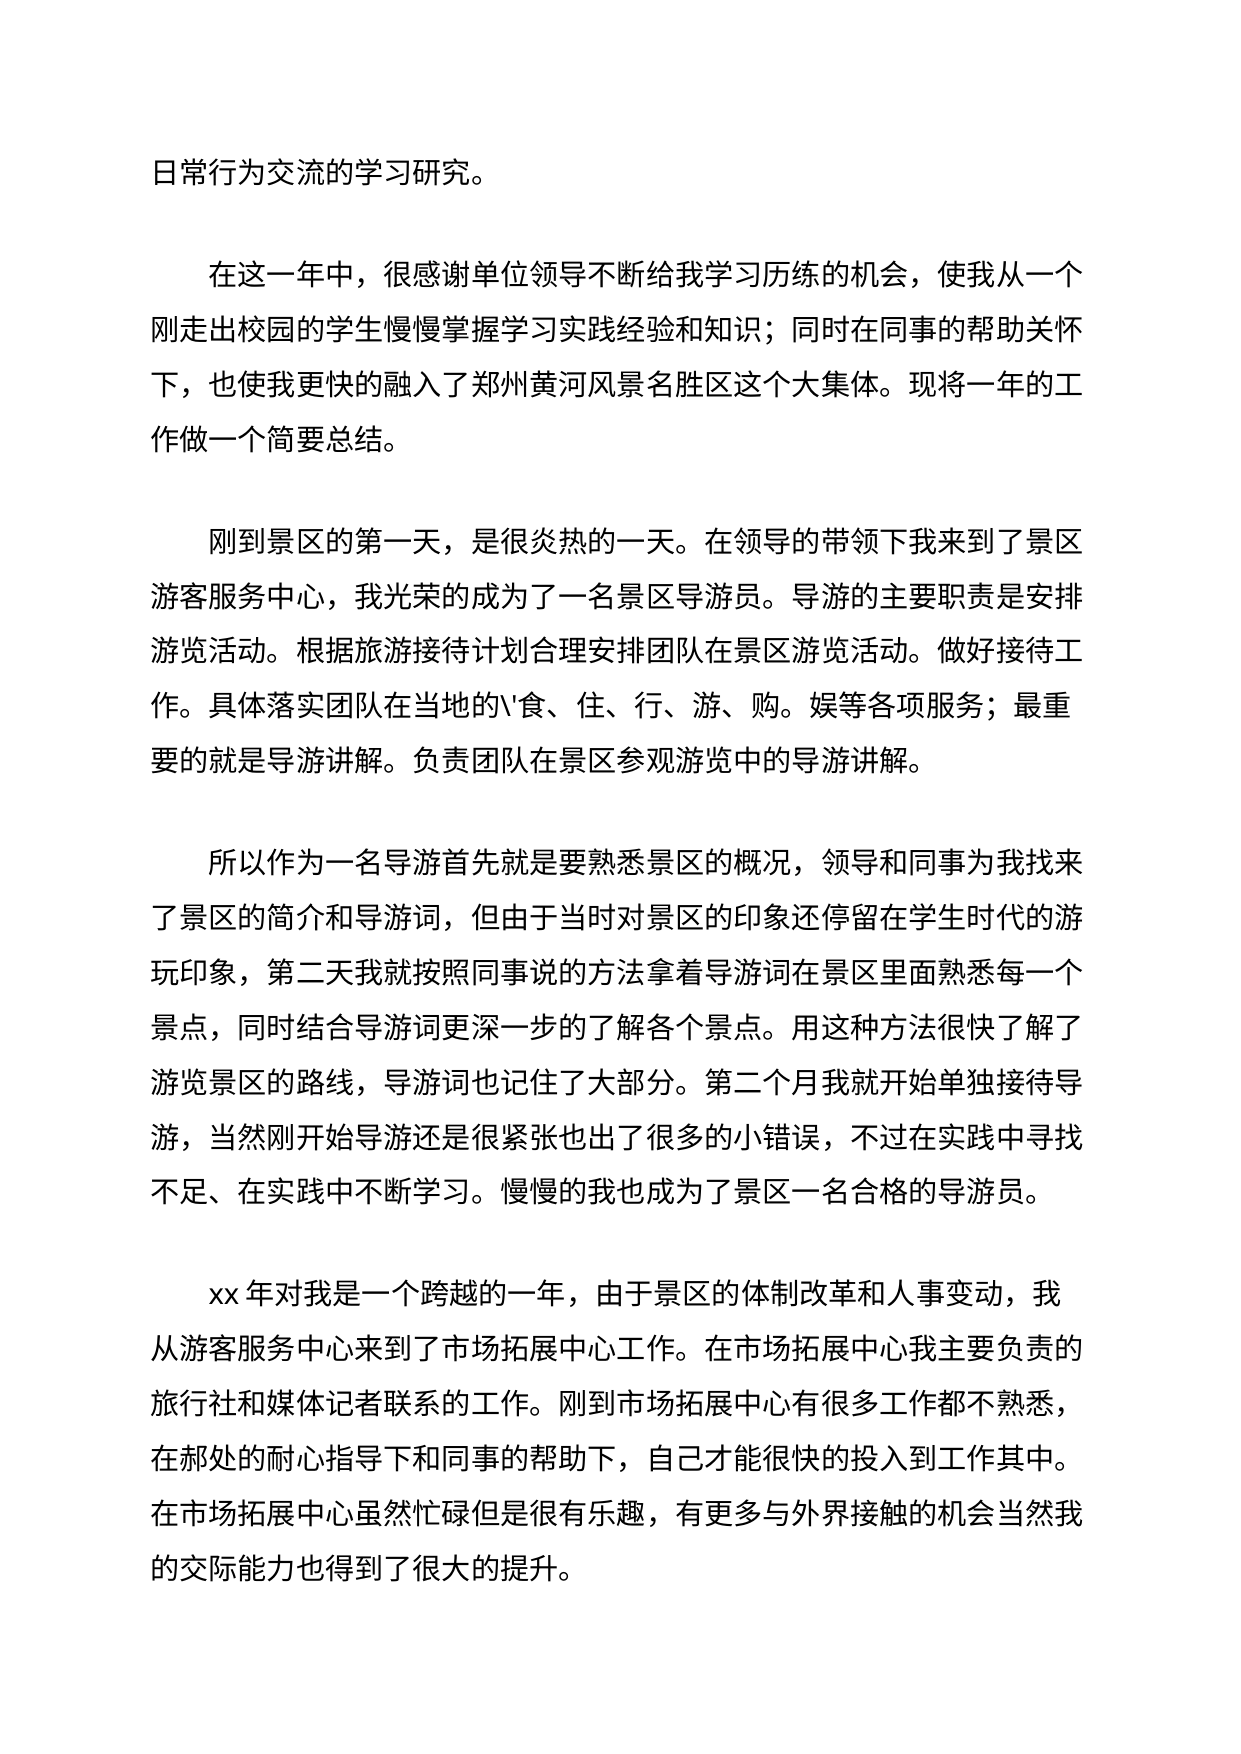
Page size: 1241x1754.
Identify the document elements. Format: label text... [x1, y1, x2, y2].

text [150, 150, 1090, 192]
text 刚到景区的第一天，是很炎热的一天。在领导的带领下我来到了景区游客服务中心，我光荣的成为了一名景区导游员。导游的主要职责是安排游览活动。根据旅游接待计划合理安排团队在景区游览活动。做好接待工作。具体落实团队在当地的\'食、住、行、游、购。娱等各项服务；最重要的就是导游讲解。负责团队在景区参观游览中的导游讲解。 [150, 518, 1090, 780]
text xx年对我是一个跨越的一年，由于景区的体制改革和人事变动，我从游客服务中心来到了市场拓展中心工作。在市场拓展中心我主要负责的旅行社和媒体记者联系的工作。刚到市场拓展中心有很多工作都不熟悉，在郝处的耐心指导下和同事的帮助下，自己才能很快的投入到工作其中。在市场拓展中心虽然忙碌但是很有乐趣，有更多与外界接触的机会当然我的交际能力也得到了很大的提升。 [150, 1271, 1090, 1588]
text 所以作为一名导游首先就是要熟悉景区的概况，领导和同事为我找来了景区的简介和导游词，但由于当时对景区的印象还停留在学生时代的游玩印象，第二天我就按照同事说的方法拿着导游词在景区里面熟悉每一个景点，同时结合导游词更深一步的了解各个景点。用这种方法很快了解了游览景区的路线，导游词也记住了大部分。第二个月我就开始单独接待导游，当然刚开始导游还是很紧张也出了很多的小错误，不过在实践中寻找不足、在实践中不断学习。慢慢的我也成为了景区一名合格的导游员。 [150, 840, 1090, 1211]
text 在这一年中，很感谢单位领导不断给我学习历练的机会，使我从一个刚走出校园的学生慢慢掌握学习实践经验和知识；同时在同事的帮助关怀下，也使我更快的融入了郑州黄河风景名胜区这个大集体。现将一年的工作做一个简要总结。 [150, 252, 1090, 459]
